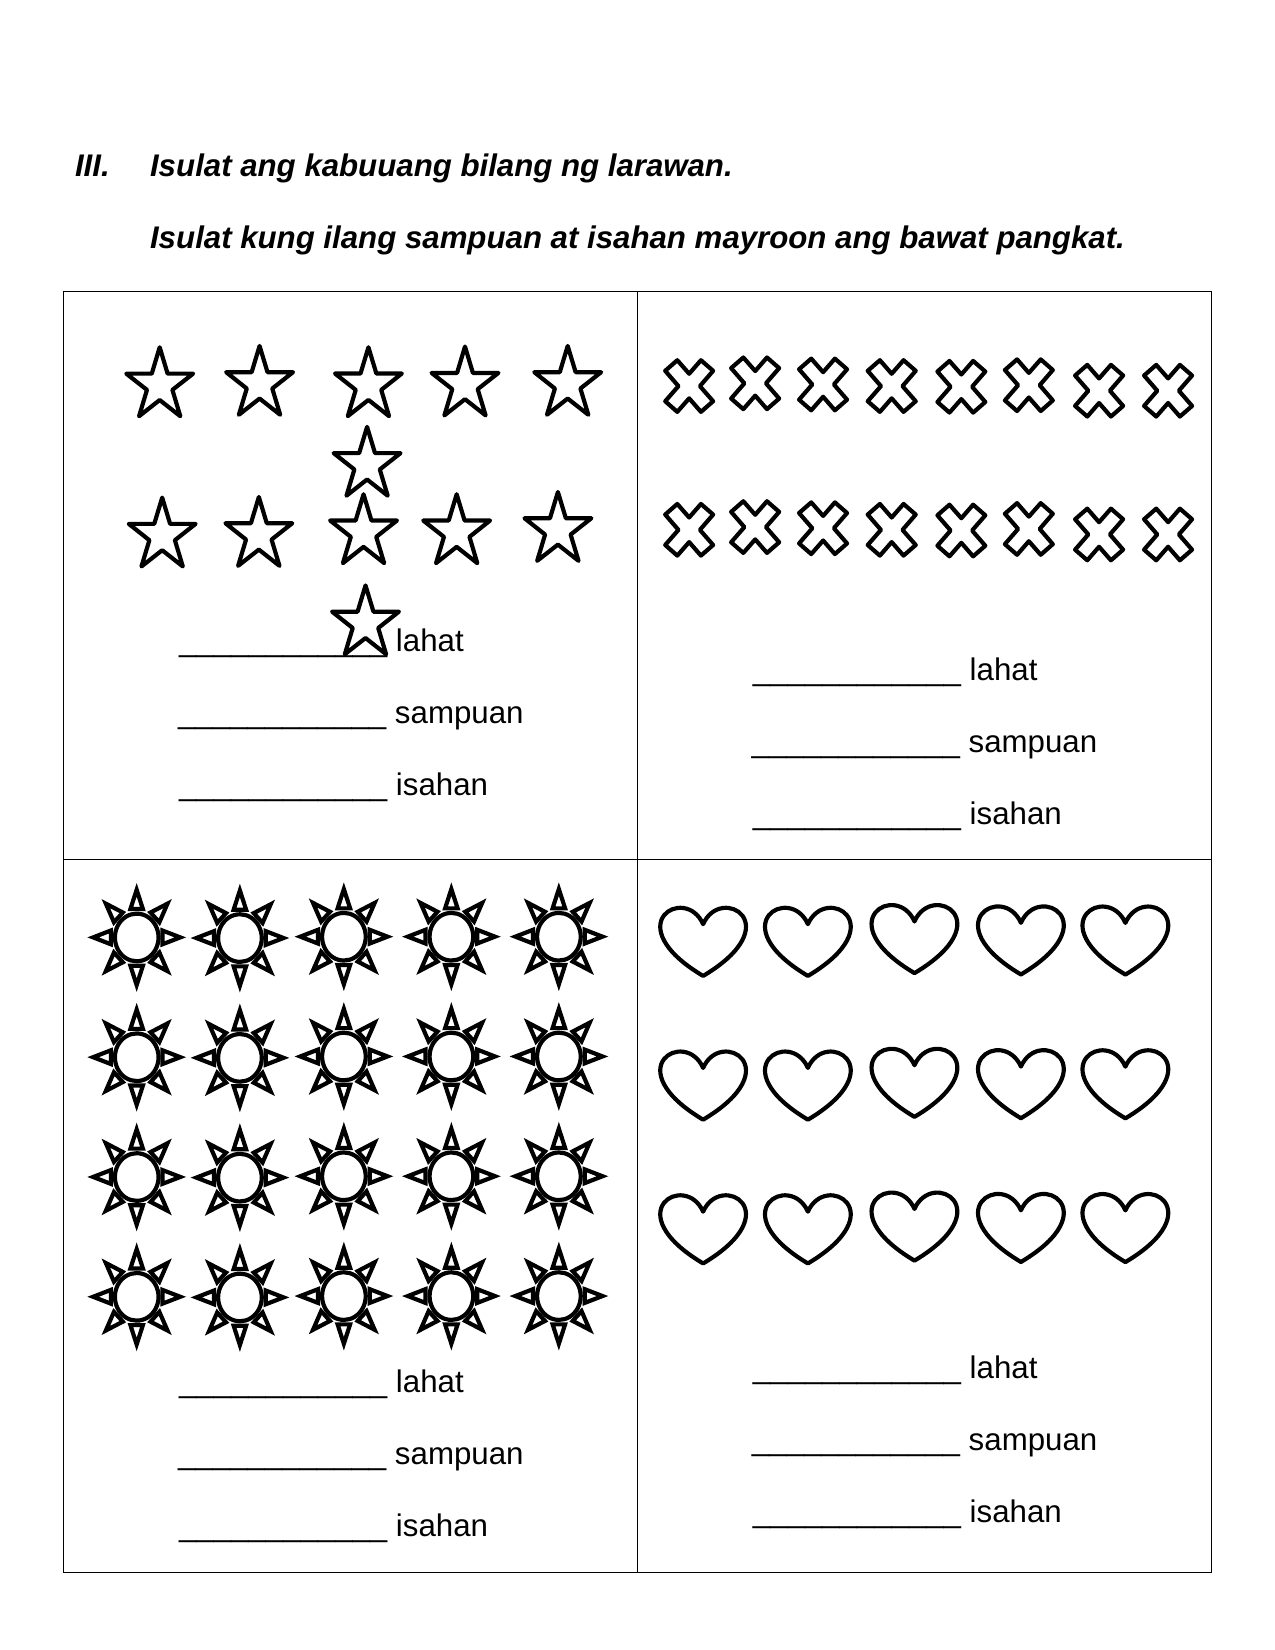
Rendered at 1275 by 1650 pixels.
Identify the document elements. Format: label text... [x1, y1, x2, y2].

table_header ____________ lahat ____________ sampuan ____________ isahan [64, 292, 637, 859]
table_cell ____________ lahat ____________ sampuan ____________ isahan [638, 860, 1211, 1572]
text III. Isulat ang kabuuang bilang ng larawan. [75, 147, 1200, 183]
table_header ____________ lahat ____________ sampuan ____________ isahan [638, 292, 1211, 859]
table_cell ____________ lahat ____________ sampuan ____________ isahan [64, 860, 637, 1572]
text Isulat kung ilang sampuan at isahan mayroon ang bawat pangkat. [75, 219, 1200, 255]
